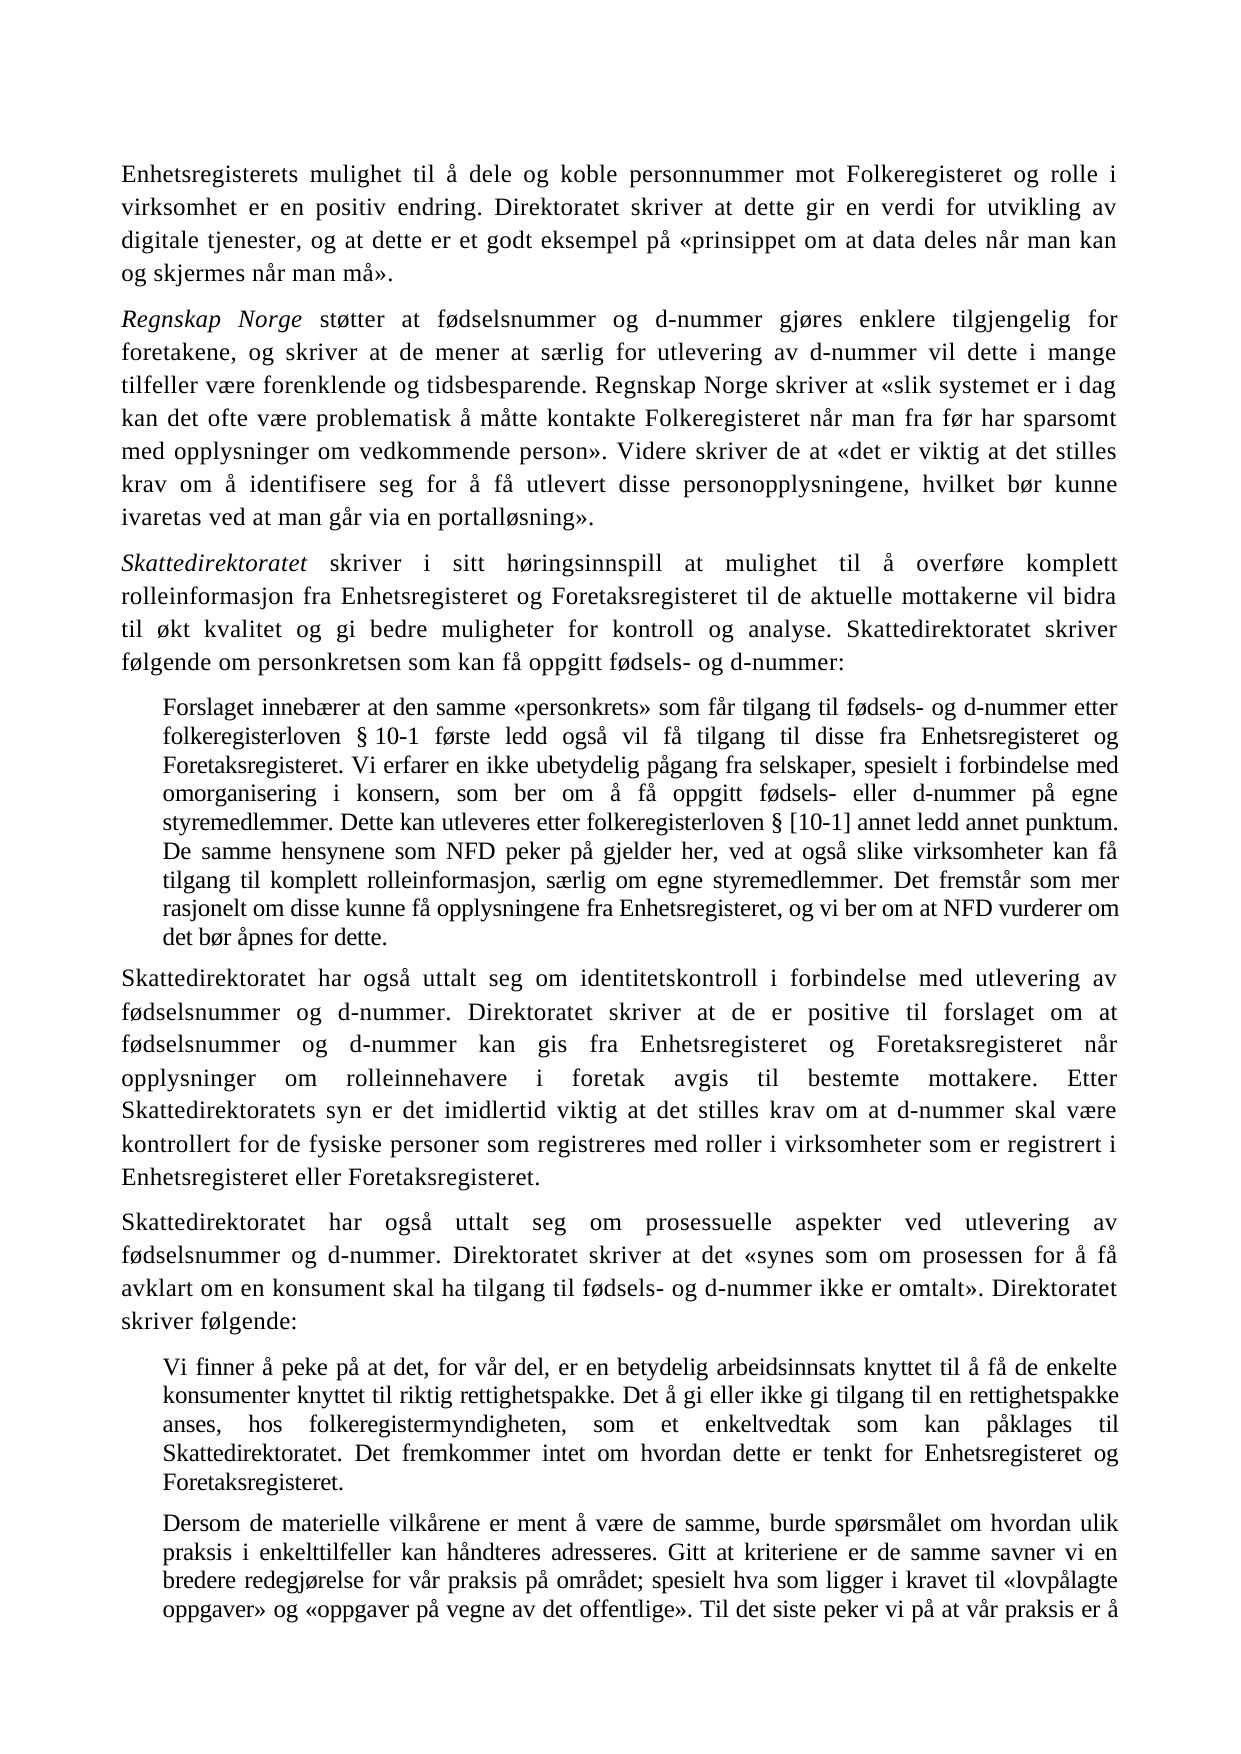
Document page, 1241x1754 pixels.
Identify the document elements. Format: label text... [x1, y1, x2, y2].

text Vi finner å peke på at det, for vår del, er en betydelig arbeidsinnsats knyttet til å få de enkelte konsumenter knyttet til riktig rettighetspakke. Det å gi eller ikke gi tilgang til en rettighetspakke anses, hos folkeregistermyndigheten, som et enkeltvedtak som kan påklages til Skattedirektoratet. Det fremkommer intet om hvordan dette er tenkt for Enhetsregisteret og Foretaksregisteret. [162, 1352, 1119, 1496]
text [162, 1508, 1119, 1623]
text Skattedirektoratet har også uttalt seg om identitetskontroll i forbindelse med utlevering av fødselsnummer og d-nummer. Direktoratet skriver at de er positive til forslaget om at fødselsnummer og d-nummer kan gis fra Enhetsregisteret og Foretaksregisteret når opplysninger om rolleinnehavere i foretak avgis til bestemte mottakere. Etter Skattedirektoratets syn er det imidlertid viktig at det stilles krav om at d-nummer skal være kontrollert for de fysiske personer som registreres med roller i virksomheter som er registrert i Enhetsregisteret eller Foretaksregisteret. [121, 963, 1119, 1190]
text Skattedirektoratet har også uttalt seg om prosessuelle aspekter ved utlevering av fødselsnummer og d-nummer. Direktoratet skriver at det «synes som om prosessen for å få avklart om en konsument skal ha tilgang til fødsels- og d-nummer ikke er omtalt». Direktoratet skriver følgende: [121, 1207, 1119, 1335]
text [121, 159, 1119, 287]
text Regnskap Norge støtter at fødselsnummer og d-nummer gjøres enklere tilgjengelig for foretakene, og skriver at de mener at særlig for utlevering av d-nummer vil dette i mange tilfeller være forenklende og tidsbesparende. Regnskap Norge skriver at «slik systemet er i dag kan det ofte være problematisk å måtte kontakte Folkeregisteret når man fra før har sparsomt med opplysninger om vedkommende person». Videre skriver de at «det er viktig at det stilles krav om å identifisere seg for å få utlevert disse personopplysningene, hvilket bør kunne ivaretas ved at man går via en portalløsning». [121, 304, 1119, 531]
text Skattedirektoratet skriver i sitt høringsinnspill at mulighet til å overføre komplett rolleinformasjon fra Enhetsregisteret og Foretaksregisteret til de aktuelle mottakerne vil bidra til økt kvalitet og gi bedre muligheter for kontroll og analyse. Skattedirektoratet skriver følgende om personkretsen som kan få oppgitt fødsels- og d-nummer: [121, 548, 1119, 676]
text Forslaget innebærer at den samme «personkrets» som får tilgang til fødsels- og d-nummer etter folkeregisterloven § 10-1 første ledd også vil få tilgang til disse fra Enhetsregisteret og Foretaksregisteret. Vi erfarer en ikke ubetydelig pågang fra selskaper, spesielt i forbindelse med omorganisering i konsern, som ber om å få oppgitt fødsels- eller d-nummer på egne styremedlemmer. Dette kan utleveres etter folkeregisterloven § [10-1] annet ledd annet punktum. De samme hensynene som NFD peker på gjelder her, ved at også slike virksomheter kan få tilgang til komplett rolleinformasjon, særlig om egne styremedlemmer. Det fremstår som mer rasjonelt om disse kunne få opplysningene fra Enhetsregisteret, og vi ber om at NFD vurderer om det bør åpnes for dette. [162, 692, 1119, 951]
